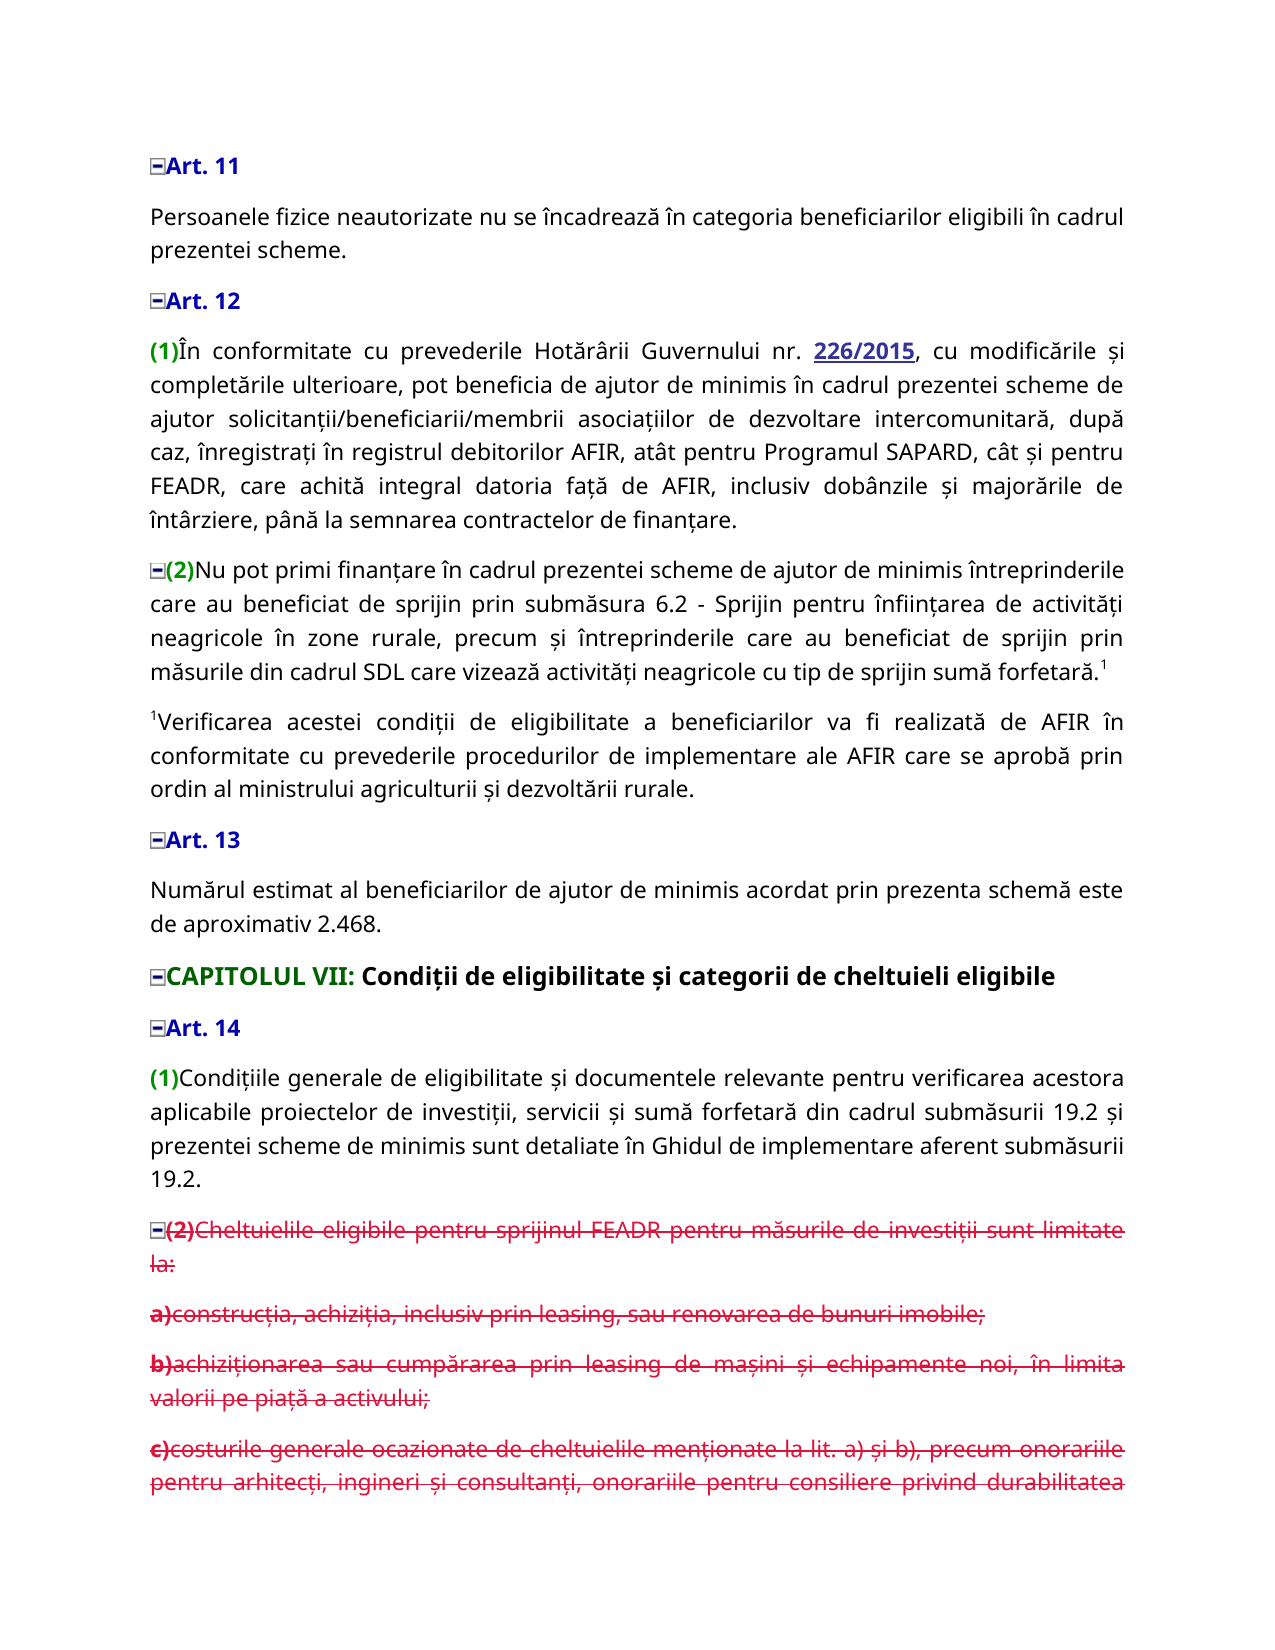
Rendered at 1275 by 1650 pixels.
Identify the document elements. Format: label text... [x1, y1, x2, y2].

picture [150, 563, 166, 579]
text Art. 12 [150, 284, 1125, 316]
text b)achiziţionarea sau cumpărarea prin leasing de maşini şi echipamente noi, în limita valorii pe piaţă a activului; [150, 1368, 1125, 1413]
text Art. 11 [150, 150, 1125, 181]
text b)achiziţionarea sau cumpărarea prin leasing de maşini şi echipamente noi, în limita valorii pe piaţă a activului; [150, 1348, 1125, 1366]
text (2)Cheltuielile eligibile pentru sprijinul FEADR pentru măsurile de investiţii sunt limitate la: [150, 1232, 1125, 1279]
picture [150, 969, 166, 986]
text Art. 14 [150, 1012, 1125, 1043]
text a)construcţia, achiziţia, inclusiv prin leasing, sau renovarea de bunuri imobile; [150, 1298, 1125, 1329]
text (1)În conformitate cu prevederile Hotărârii Guvernului nr. 226/2015, cu modificările şi completările ulterioare, pot beneficia de ajutor de minimis în cadrul prezentei scheme de ajutor solicitanţii/beneficiarii/membrii asociaţiilor de dezvoltare intercomunitară, după caz, înregistraţi în registrul debitorilor AFIR, atât pentru Programul SAPARD, cât şi pentru FEADR, care achită integral datoria faţă de AFIR, inclusiv dobânzile şi majorările de întârziere, până la semnarea contractelor de finanţare. [150, 335, 1125, 535]
text CAPITOLUL VII: Condiţii de eligibilitate şi categorii de cheltuieli eligibile [150, 958, 1125, 992]
picture [150, 1020, 166, 1037]
picture [150, 832, 166, 849]
picture [150, 1222, 166, 1239]
text Persoanele fizice neautorizate nu se încadrează în categoria beneficiarilor eligibili în cadrul prezentei scheme. [150, 200, 1125, 265]
picture [150, 293, 166, 309]
text (1)Condiţiile generale de eligibilitate şi documentele relevante pentru verificarea acestora aplicabile proiectelor de investiţii, servicii şi sumă forfetară din cadrul submăsurii 19.2 şi prezentei scheme de minimis sunt detaliate în Ghidul de implementare aferent submăsurii 19.2. [150, 1062, 1125, 1195]
text (2)Cheltuielile eligibile pentru sprijinul FEADR pentru măsurile de investiţii sunt limitate la: [150, 1214, 1125, 1231]
text Numărul estimat al beneficiarilor de ajutor de minimis acordat prin prezenta schemă este de aproximativ 2.468. [150, 874, 1125, 939]
text Art. 13 [150, 824, 1125, 855]
picture [150, 158, 166, 175]
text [150, 1485, 1125, 1498]
text 1Verificarea acestei condiţii de eligibilitate a beneficiarilor va fi realizată de AFIR în conformitate cu prevederile procedurilor de implementare ale AFIR care se aprobă prin ordin al ministrului agriculturii şi dezvoltării rurale. [150, 706, 1125, 804]
text (2)Nu pot primi finanţare în cadrul prezentei scheme de ajutor de minimis întreprinderile care au beneficiat de sprijin prin submăsura 6.2 - Sprijin pentru înfiinţarea de activităţi neagricole în zone rurale, precum şi întreprinderile care au beneficiat de sprijin prin măsurile din cadrul SDL care vizează activităţi neagricole cu tip de sprijin sumă forfetară.1 [150, 554, 1125, 687]
